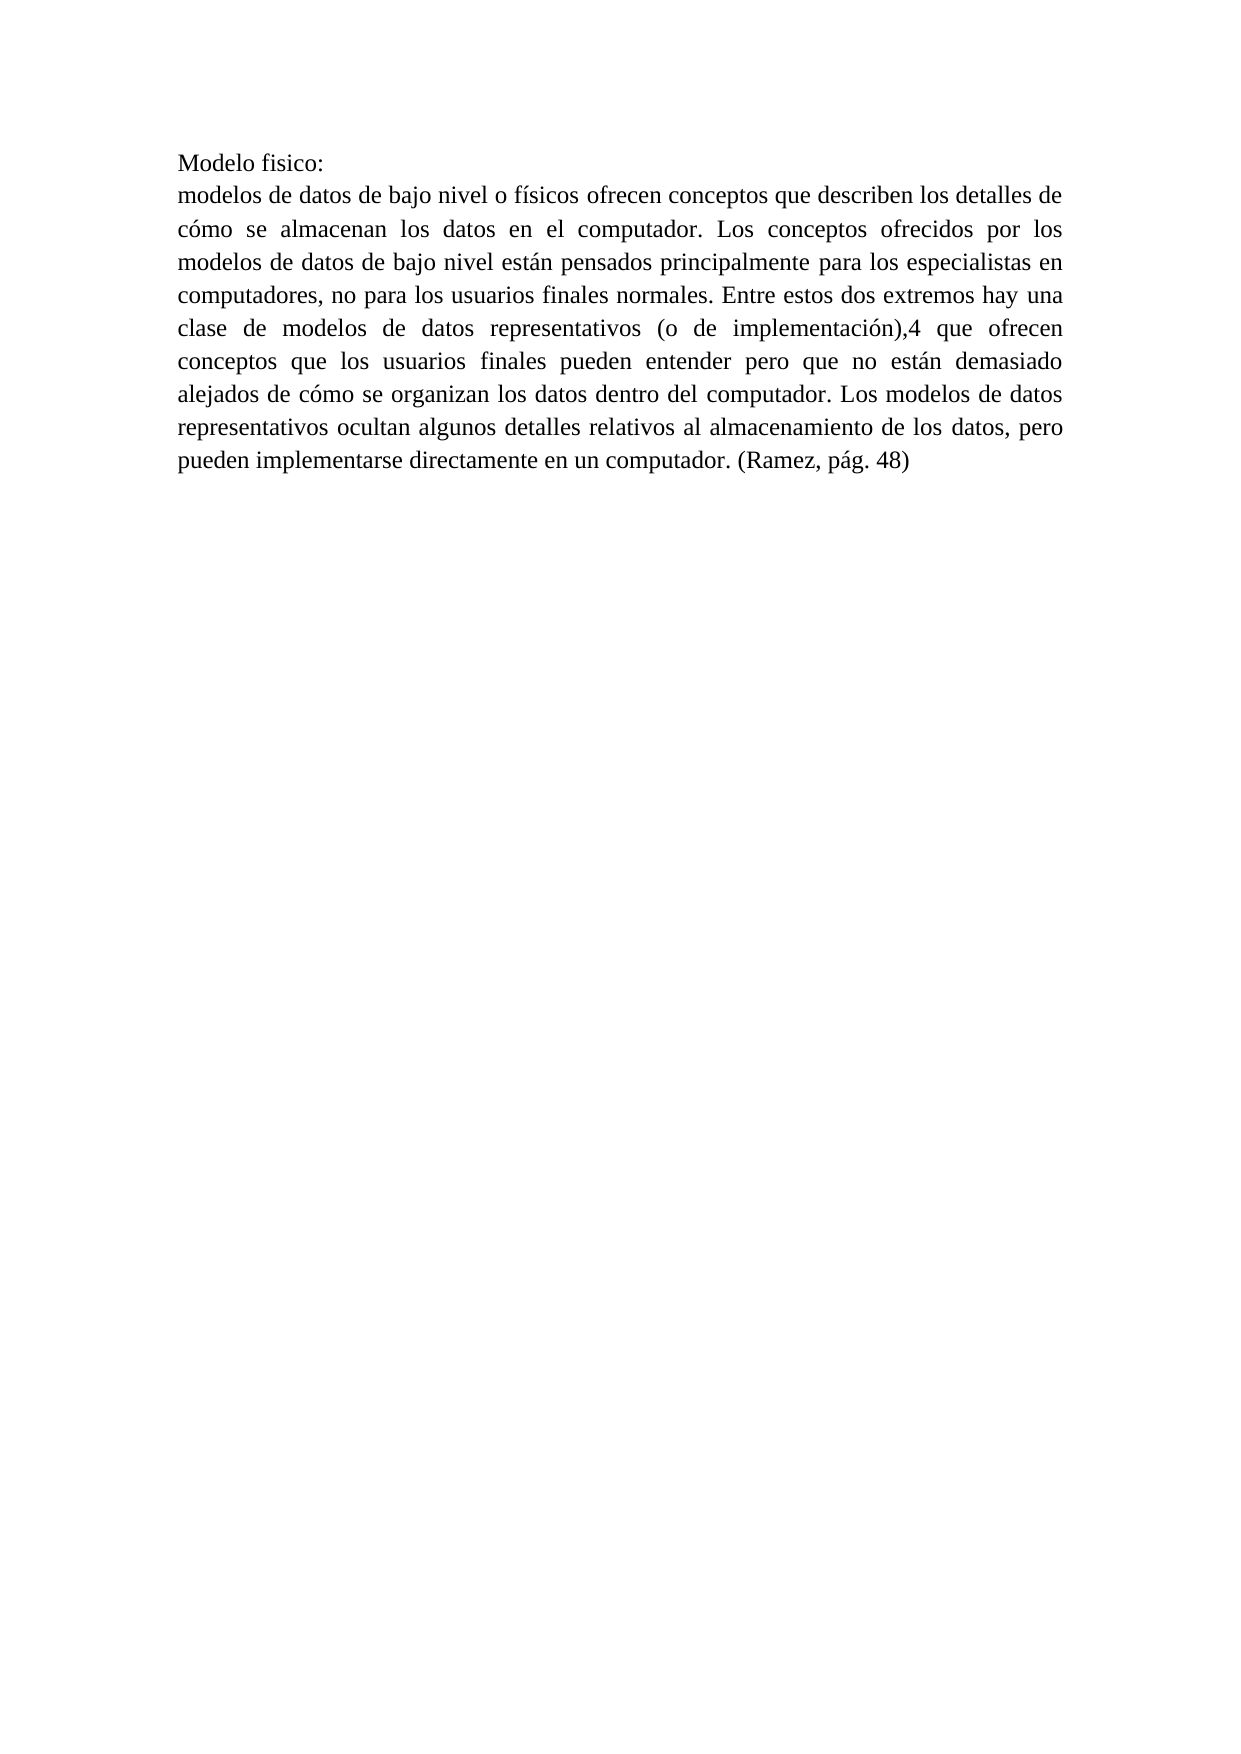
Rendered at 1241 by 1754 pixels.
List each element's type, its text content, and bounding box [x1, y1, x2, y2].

text Modelo fisico: [177, 148, 1063, 176]
text modelos de datos de bajo nivel o físicos ofrecen conceptos que describen los detalles de cómo se almacenan los datos en el computador. Los conceptos ofrecidos por los modelos de datos de bajo nivel están pensados principalmente para los especialistas en computadores, no para los usuarios finales normales. Entre estos dos extremos hay una clase de modelos de datos representativos (o de implementación),4 que ofrecen conceptos que los usuarios finales pueden entender pero que no están demasiado alejados de cómo se organizan los datos dentro del computador. Los modelos de datos representativos ocultan algunos detalles relativos al almacenamiento de los datos, pero pueden implementarse directamente en un computador. [177, 181, 1063, 473]
